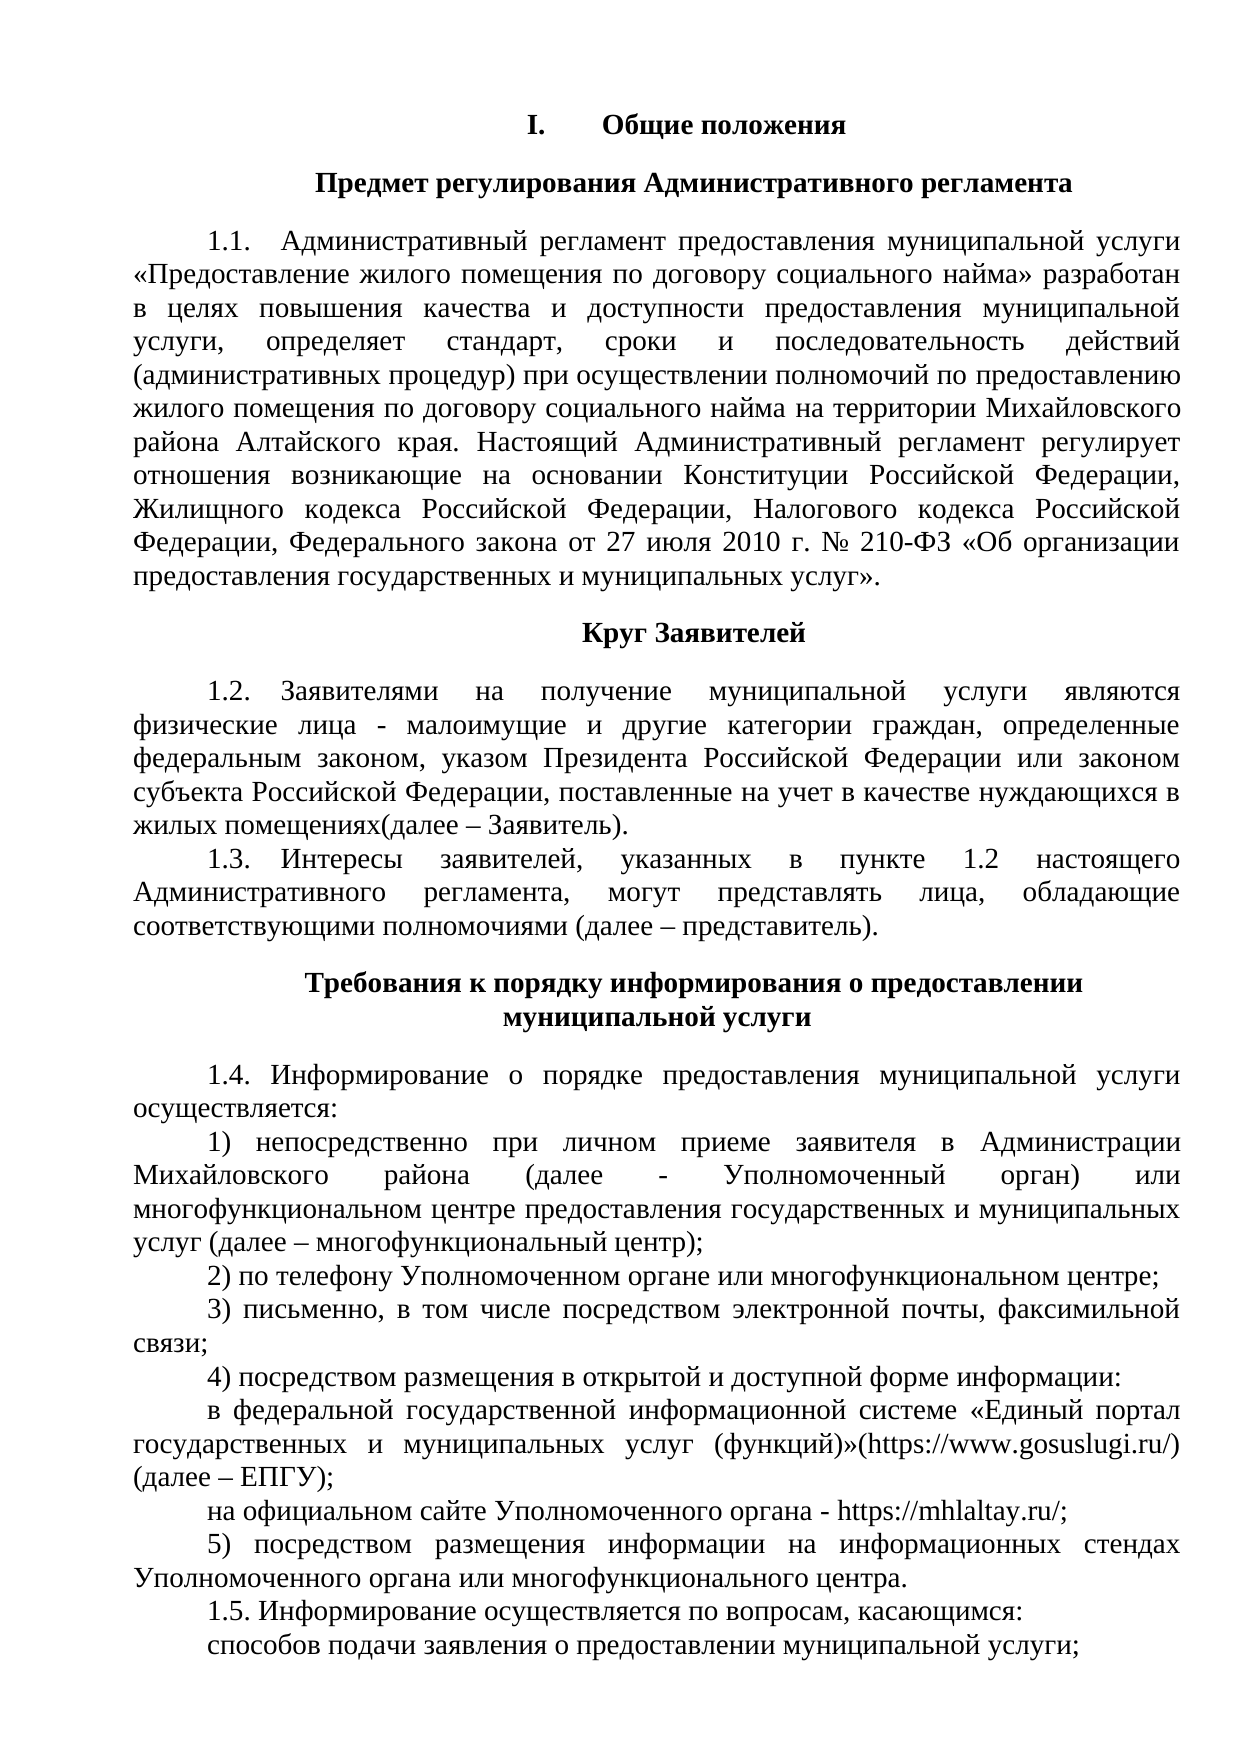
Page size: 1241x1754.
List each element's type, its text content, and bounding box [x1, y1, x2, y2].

text в федеральной государственной информационной системе «Единый портал государственных и муниципальных услуг (функций)»(https://www.gosuslugi.ru/) (далее – ЕПГУ); [133, 1392, 1181, 1493]
text Требования к порядку информирования о предоставлении муниципальной услуги [133, 966, 1181, 1033]
list Интересы заявителей, указанных в пункте 1.2 настоящего Административного регламента, могут представлять лица, обладающие соответствующими полномочиями (далее – представитель). [133, 841, 1181, 942]
text 2) по телефону Уполномоченном органе или многофункциональном центре; [133, 1258, 1181, 1292]
text 1.5. Информирование осуществляется по вопросам, касающимся: [133, 1593, 1181, 1627]
text Предмет регулирования Административного регламента [133, 165, 1181, 198]
text 1.4. Информирование о порядке предоставления муниципальной услуги осуществляется: [133, 1057, 1181, 1124]
text Круг Заявителей [133, 616, 1181, 649]
text способов подачи заявления о предоставлении муниципальной услуги; [133, 1627, 1181, 1661]
text 4) посредством размещения в открытой и доступной форме информации: [133, 1359, 1181, 1392]
text 5) посредством размещения информации на информационных стендах Уполномоченного органа или многофункционального центра. [133, 1526, 1181, 1593]
text 3) письменно, в том числе посредством электронной почты, факсимильной связи; [133, 1292, 1181, 1359]
text на официальном сайте Уполномоченного органа - https://mhlaltay.ru/; [133, 1493, 1181, 1526]
list Административный регламент предоставления муниципальной услуги «Предоставление жилого помещения по договору социального найма» разработан в целях повышения качества и доступности предоставления муниципальной услуги, определяет стандарт, сроки и последовательность действий (административных процедур) при осуществлении полномочий по предоставлению жилого помещения по договору социального найма на территории Михайловского района Алтайского края. Настоящий Административный регламент регулирует отношения возникающие на основании Конституции Российской Федерации, Жилищного кодекса Российской Федерации, Налогового кодекса Российской Федерации, Федерального закона от 27 июля 2010 г. № 210-ФЗ «Об организации предоставления государственных и муниципальных услуг». [133, 223, 1181, 592]
list Общие положения [192, 107, 1181, 141]
list Заявителями на получение муниципальной услуги являются физические лица - малоимущие и другие категории граждан, определенные федеральным законом, указом Президента Российской Федерации или законом субъекта Российской Федерации, поставленные на учет в качестве нуждающихся в жилых помещениях(далее – Заявитель). [133, 673, 1181, 841]
text 1) непосредственно при личном приеме заявителя в Администрации Михайловского района (далее - Уполномоченный орган) или многофункциональном центре предоставления государственных и муниципальных услуг (далее – многофункциональный центр); [133, 1124, 1181, 1258]
